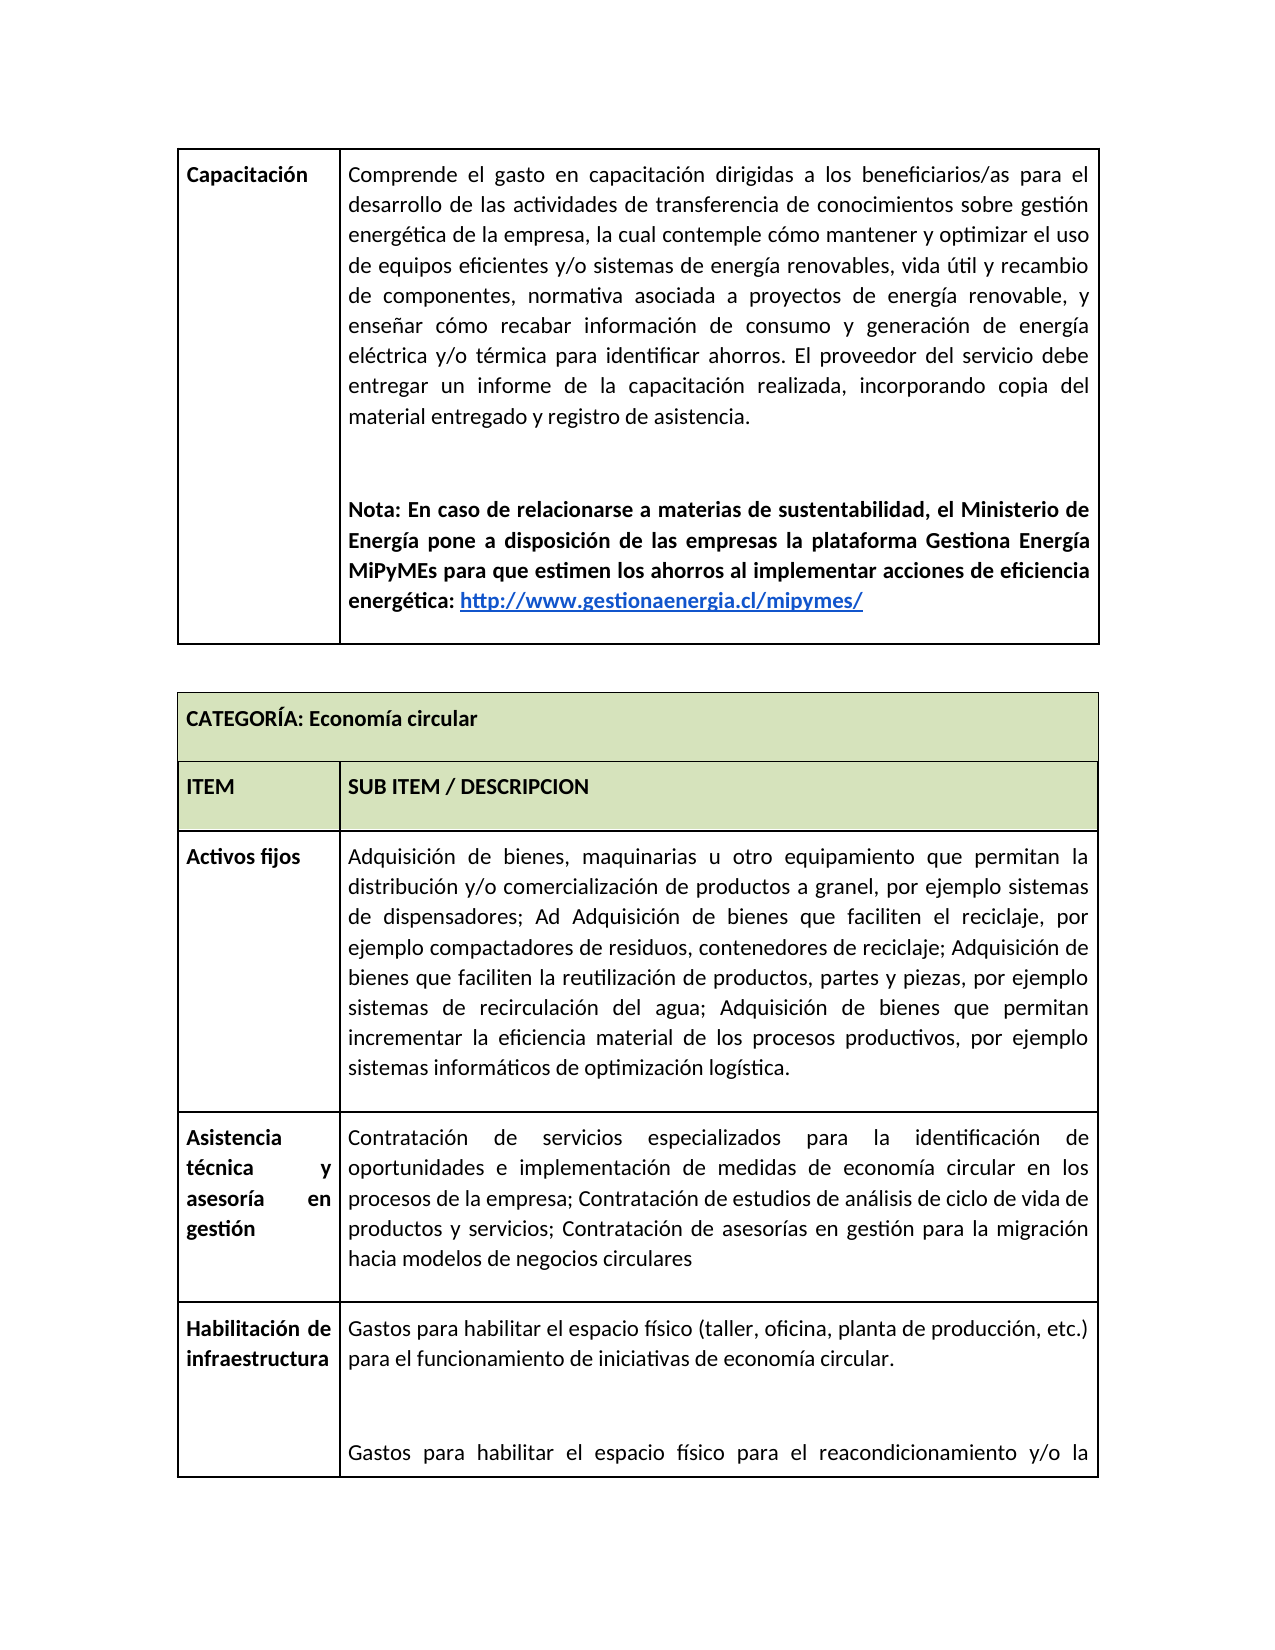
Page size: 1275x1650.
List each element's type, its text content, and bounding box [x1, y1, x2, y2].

table_cell Capacitación [179, 150, 339, 643]
table_cell Activos fijos [179, 832, 339, 1111]
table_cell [179, 1303, 339, 1476]
table_cell Adquisición de bienes, maquinarias u otro equipamiento que permitan la distribución y/o comercialización de productos a granel, por ejemplo sistemas de dispensadores; Ad Adquisición de bienes que faciliten el reciclaje, por ejemplo compactadores de residuos, contenedores de reciclaje; Adquisición de bienes que faciliten la reutilización de productos, partes y piezas, por ejemplo sistemas de recirculación del agua; Adquisición de bienes que permitan incrementar la eficiencia material de los procesos productivos, por ejemplo sistemas informáticos de optimización logística. [341, 832, 1097, 1111]
table_cell ITEM [179, 762, 339, 829]
table_cell Contratación de servicios especializados para la identificación de oportunidades e implementación de medidas de economía circular en los procesos de la empresa; Contratación de estudios de análisis de ciclo de vida de productos y servicios; Contratación de asesorías en gestión para la migración hacia modelos de negocios circulares [341, 1113, 1097, 1301]
table_cell Asistencia técnica y asesoría en gestión [179, 1113, 339, 1301]
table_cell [341, 1303, 1097, 1476]
table_cell Comprende el gasto en capacitación dirigidas a los beneficiarios/as para el desarrollo de las actividades de transferencia de conocimientos sobre gestión energética de la empresa, la cual contemple cómo mantener y optimizar el uso de equipos eficientes y/o sistemas de energía renovables, vida útil y recambio de componentes, normativa asociada a proyectos de energía renovable, y enseñar cómo recabar información de consumo y generación de energía eléctrica y/o térmica para identificar ahorros. El proveedor del servicio debe entregar un informe de la capacitación realizada, incorporando copia del material entregado y registro de asistencia. Nota: En caso de relacionarse a materias de sustentabilidad, el Ministerio de Energía pone a disposición de las empresas la plataforma Gestiona Energía MiPyMEs para que estimen los ahorros al implementar acciones de eficiencia energética: http://www.gestionaenergia.cl/mipymes/ [341, 150, 1098, 643]
table_cell SUB ITEM / DESCRIPCION [341, 762, 1097, 829]
table_header CATEGORÍA: Economía circular [178, 693, 1098, 761]
